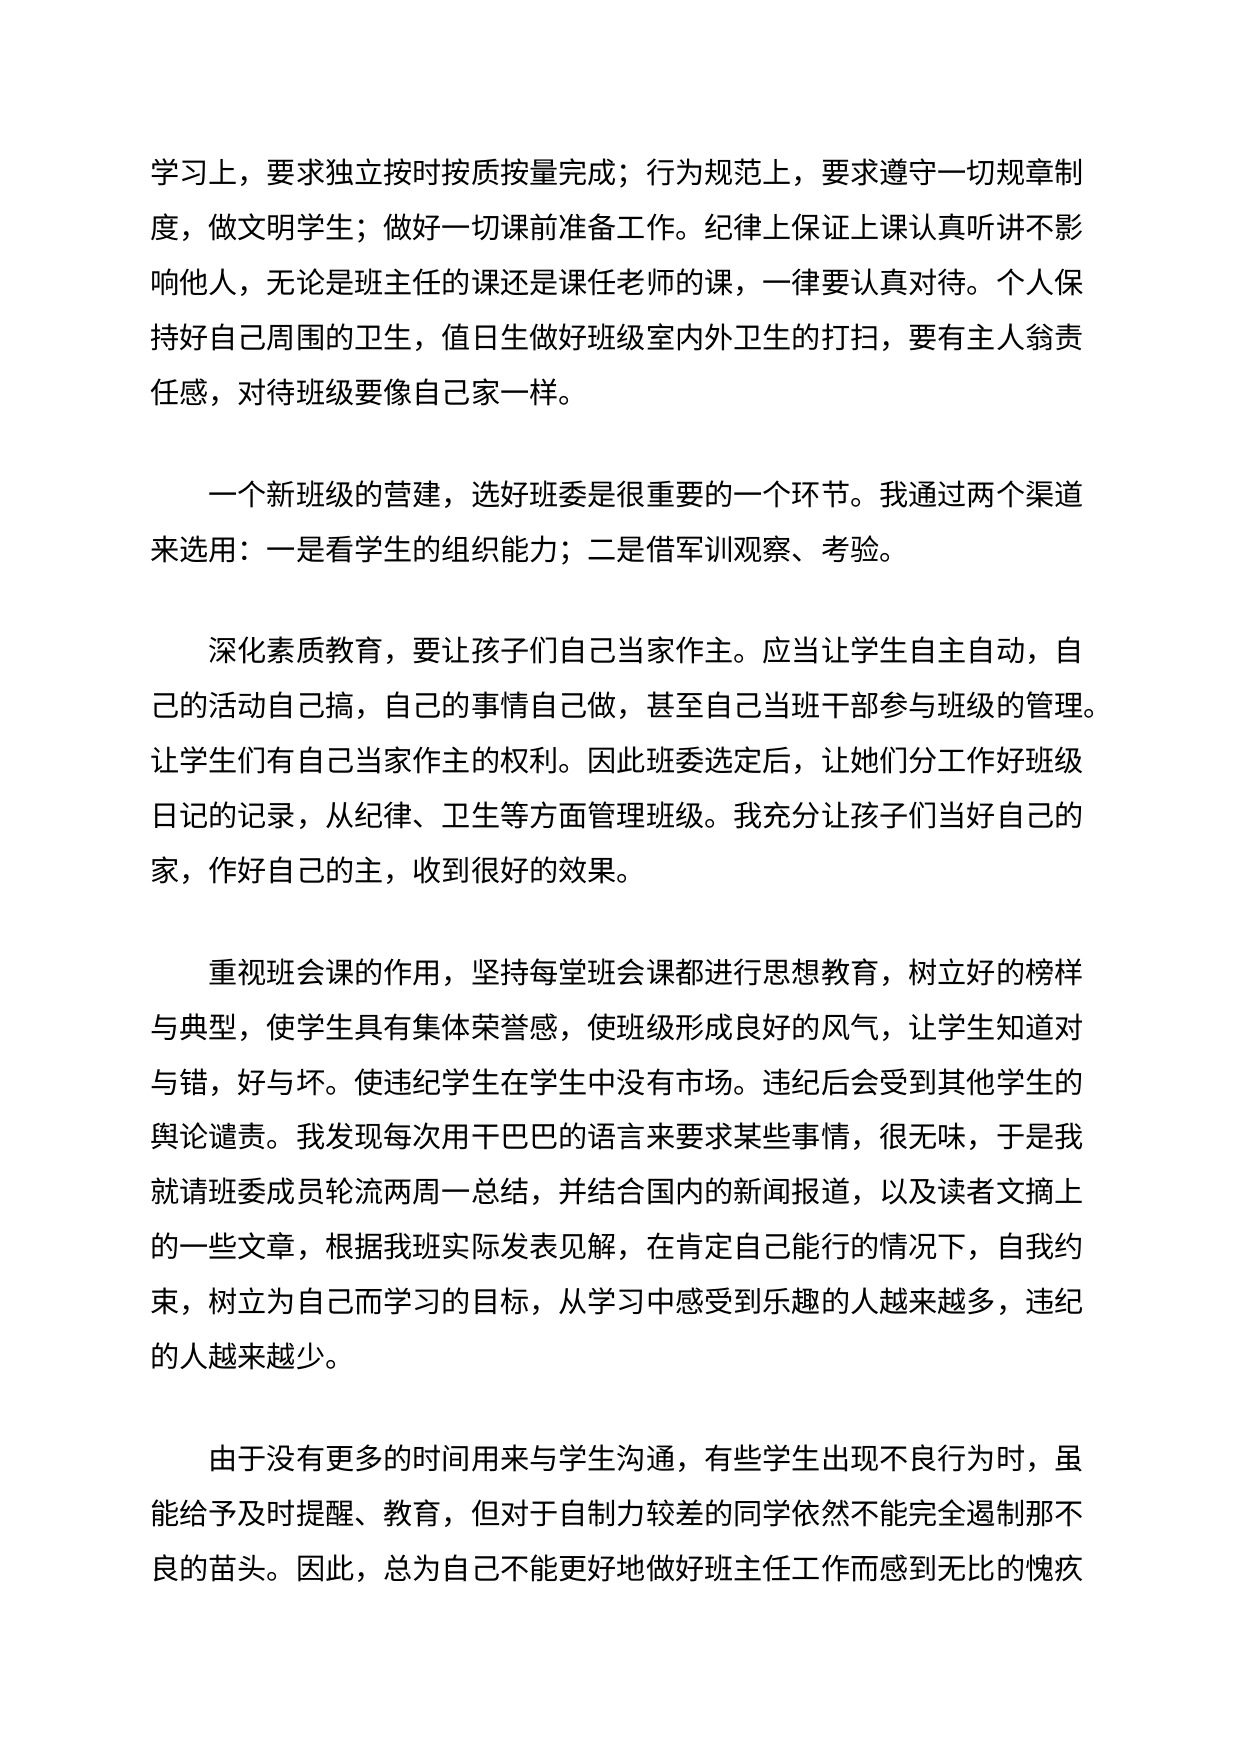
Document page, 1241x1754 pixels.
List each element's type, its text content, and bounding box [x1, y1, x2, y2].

text 重视班会课的作用，坚持每堂班会课都进行思想教育，树立好的榜样与典型，使学生具有集体荣誉感，使班级形成良好的风气，让学生知道对与错，好与坏。使违纪学生在学生中没有市场。违纪后会受到其他学生的舆论谴责。我发现每次用干巴巴的语言来要求某些事情，很无味，于是我就请班委成员轮流两周一总结，并结合国内的新闻报道，以及读者文摘上的一些文章，根据我班实际发表见解，在肯定自己能行的情况下，自我约束，树立为自己而学习的目标，从学习中感受到乐趣的人越来越多，违纪的人越来越少。 [150, 949, 1090, 1376]
text 一个新班级的营建，选好班委是很重要的一个环节。我通过两个渠道来选用：一是看学生的组织能力；二是借军训观察、考验。 [150, 471, 1090, 568]
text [150, 1435, 1090, 1587]
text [150, 150, 1090, 412]
text 深化素质教育，要让孩子们自己当家作主。应当让学生自主自动，自己的活动自己搞，自己的事情自己做，甚至自己当班干部参与班级的管理。让学生们有自己当家作主的权利。因此班委选定后，让她们分工作好班级日记的记录，从纪律、卫生等方面管理班级。我充分让孩子们当好自己的家，作好自己的主，收到很好的效果。 [150, 628, 1090, 890]
